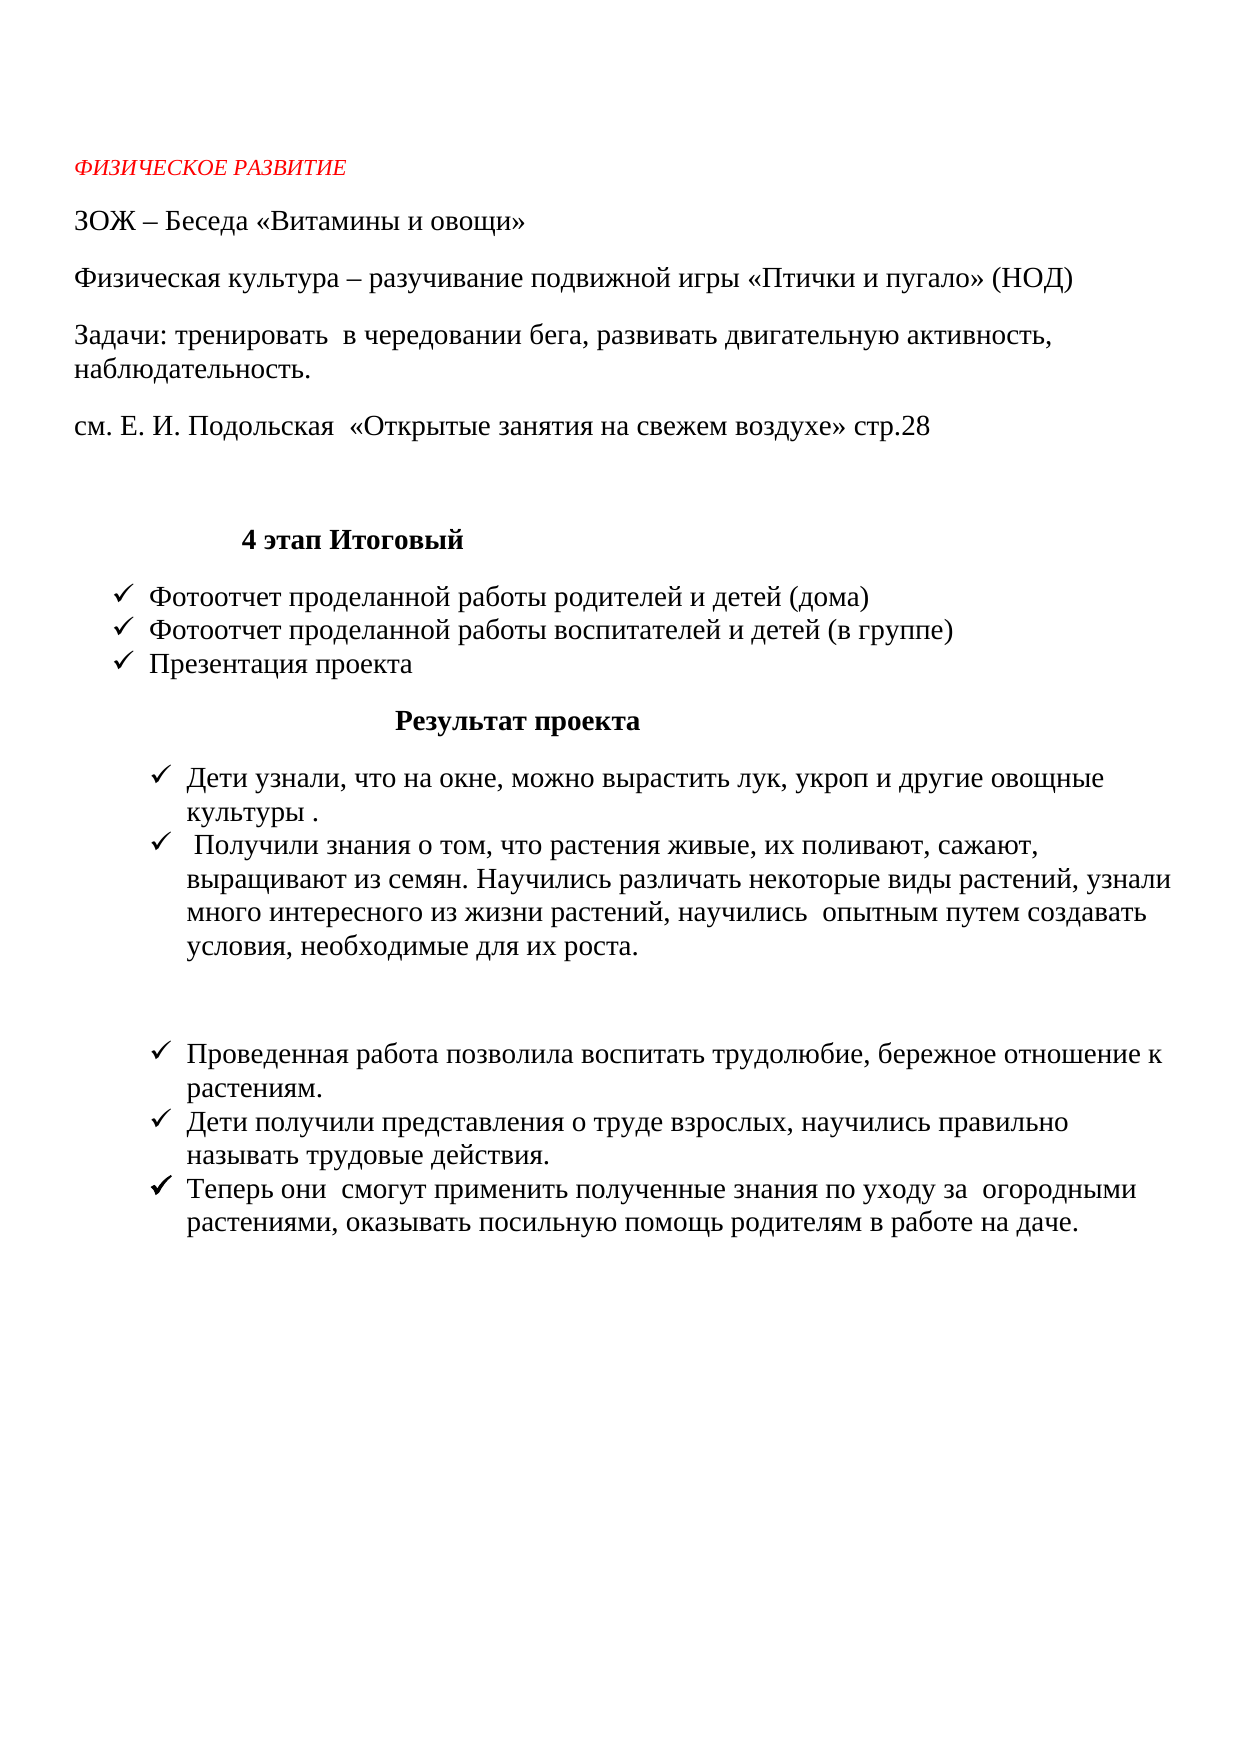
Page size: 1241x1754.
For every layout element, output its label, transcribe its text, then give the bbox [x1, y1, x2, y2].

list Дети получили представления о труде взрослых, научились правильно называть трудовые действия. [149, 1104, 1181, 1171]
text Результат проекта [74, 703, 1181, 737]
list Проведенная работа позволила воспитать трудолюбие, бережное отношение к растениям. [149, 1036, 1181, 1104]
list Презентация проекта [111, 646, 1181, 680]
text Физическая культура – разучивание подвижной игры «Птички и пугало» (НОД) [74, 260, 1181, 294]
list Теперь они смогут применить полученные знания по уходу за огородными растениями, оказывать посильную помощь родителям в работе на даче. [149, 1171, 1181, 1238]
text ЗОЖ – Беседа «Витамины и овощи» [74, 203, 1181, 237]
text см. Е. И. Подольская «Открытые занятия на свежем воздухе» стр.28 [74, 408, 1181, 441]
list Фотоотчет проделанной работы родителей и детей (дома) [111, 579, 1181, 612]
list Получили знания о том, что растения живые, их поливают, сажают, выращивают из семян. Научились различать некоторые виды растений, узнали много интересного из жизни растений, научились опытным путем создавать условия, необходимые для их роста. [149, 827, 1181, 962]
text ФИЗИЧЕСКОЕ РАЗВИТИЕ [74, 153, 1181, 180]
text Задачи: тренировать в чередовании бега, развивать двигательную активность, наблюдательность. [74, 317, 1181, 384]
list Фотоотчет проделанной работы воспитателей и детей (в группе) [111, 612, 1181, 646]
text 4 этап Итоговый [74, 522, 1181, 555]
list Дети узнали, что на окне, можно вырастить лук, укроп и другие овощные культуры . [149, 760, 1181, 827]
